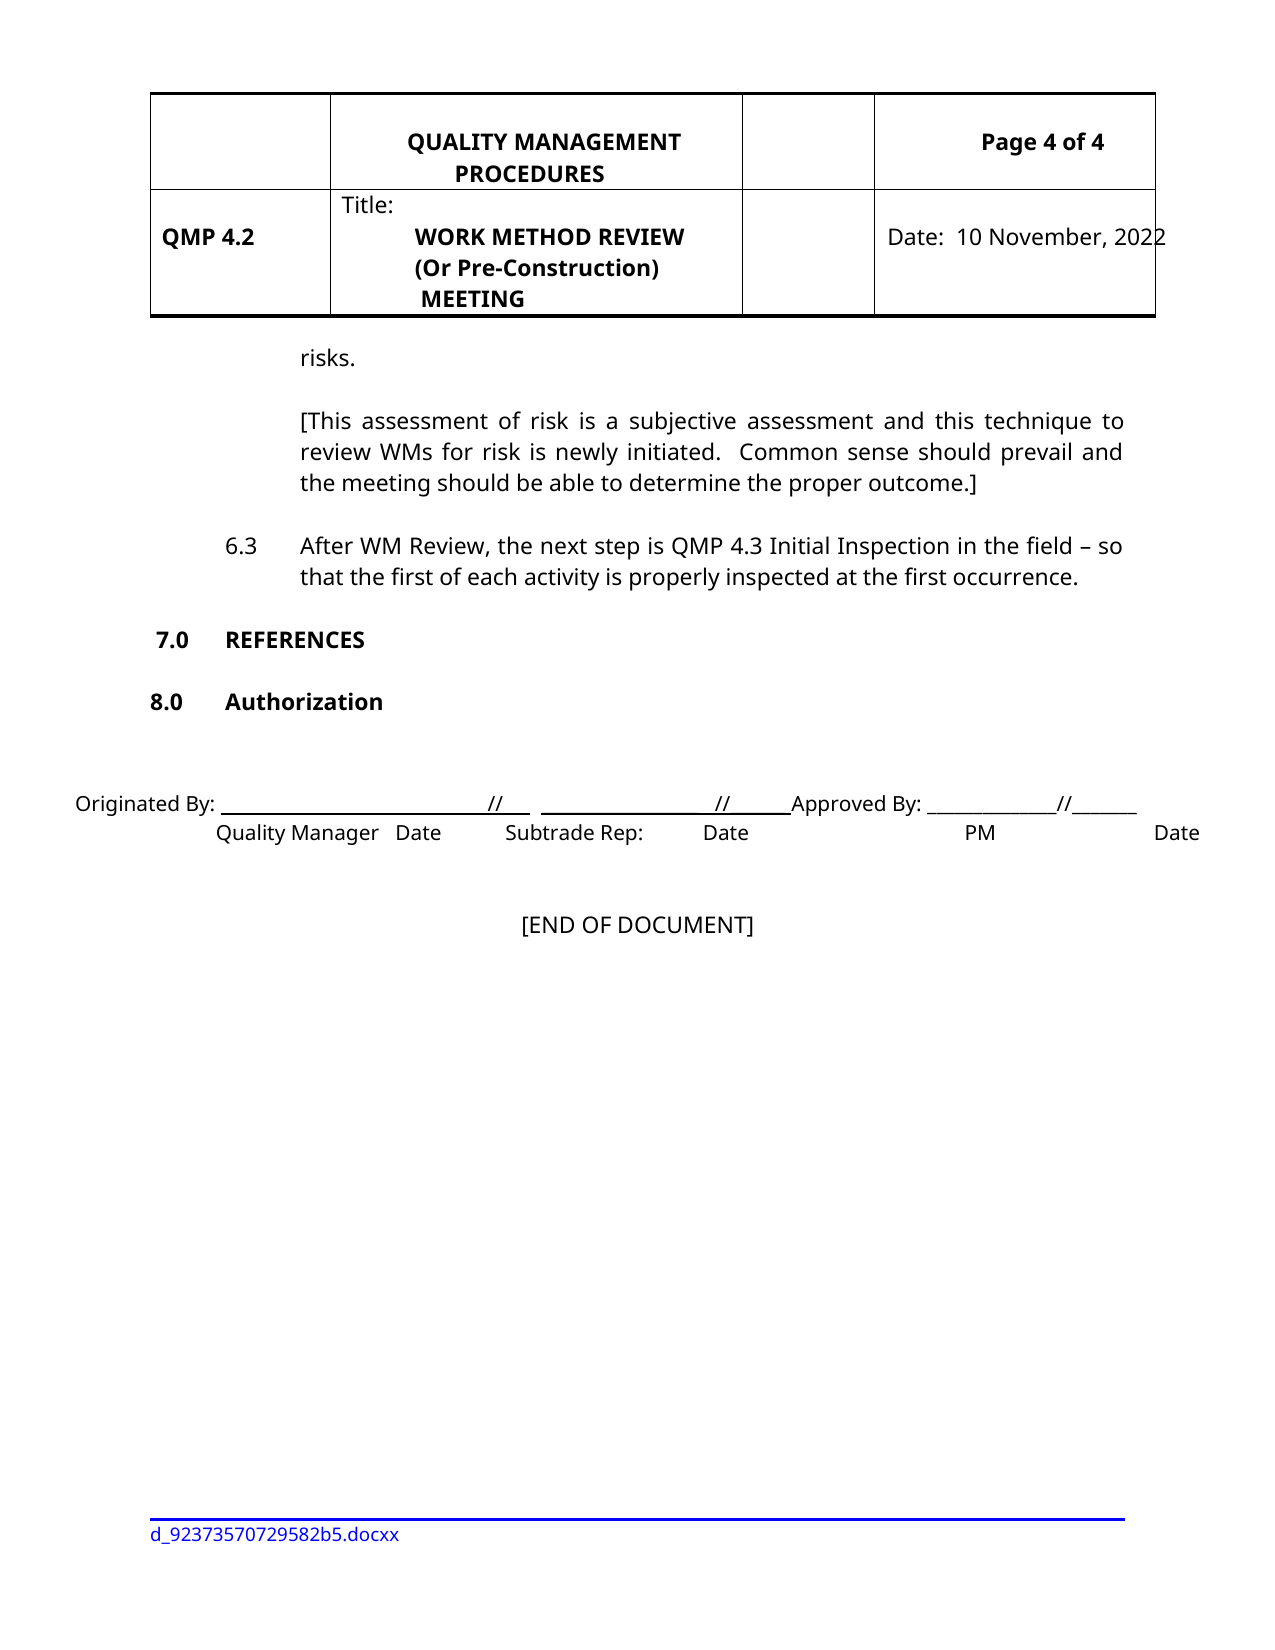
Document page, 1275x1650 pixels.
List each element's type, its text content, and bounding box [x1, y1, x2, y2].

text 6.3 After WM Review, the next step is QMP 4.3 Initial Inspection in the field – so that the first of each activity is properly inspected at the first occurrence. [225, 530, 1125, 592]
text [END OF DOCUMENT] [150, 909, 1125, 940]
text Originated By: // _________________ //______ Approved By: ______________//_______ [75, 789, 1200, 818]
text 7.0 References [150, 624, 1125, 655]
text Quality Manager Date Subtrade Rep: Date PM Date [75, 818, 1200, 877]
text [225, 342, 1125, 374]
text 8.0 Authorization [150, 686, 1125, 717]
text [This assessment of risk is a subjective assessment and this technique to review WMs for risk is newly initiated. Common sense should prevail and the meeting should be able to determine the proper outcome.] [225, 405, 1125, 499]
